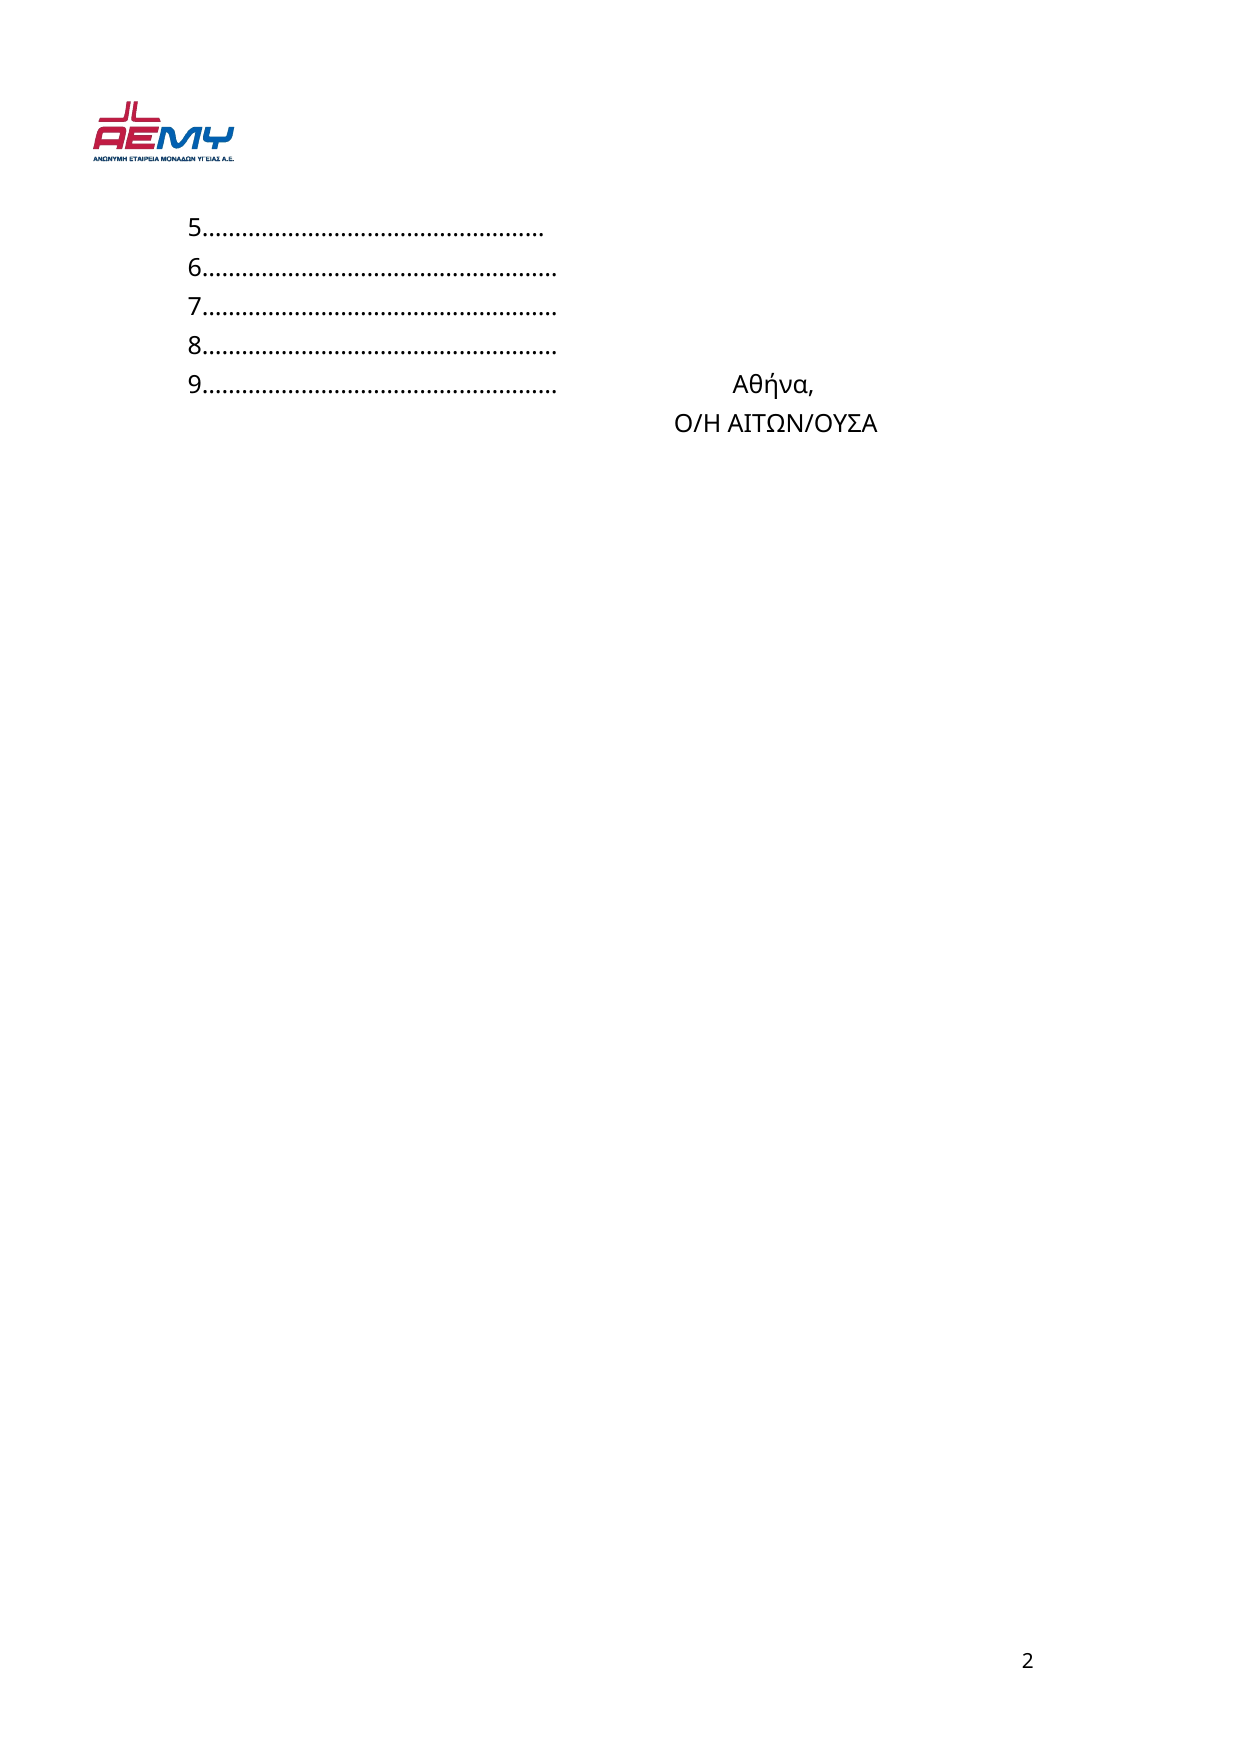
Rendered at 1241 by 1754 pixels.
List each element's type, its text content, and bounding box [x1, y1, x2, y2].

text 7……………………………………………… [187, 288, 1034, 322]
text 5……………….…………………………… [187, 210, 1034, 244]
text 8……………………………………………… [187, 327, 1034, 362]
picture [86, 85, 244, 168]
text Ο/Η ΑΙΤΩΝ/ΟΥΣΑ [187, 406, 1034, 440]
text 6……………………………………………… [187, 249, 1034, 283]
text 9……………………………………………… Αθήνα, [187, 367, 1034, 401]
